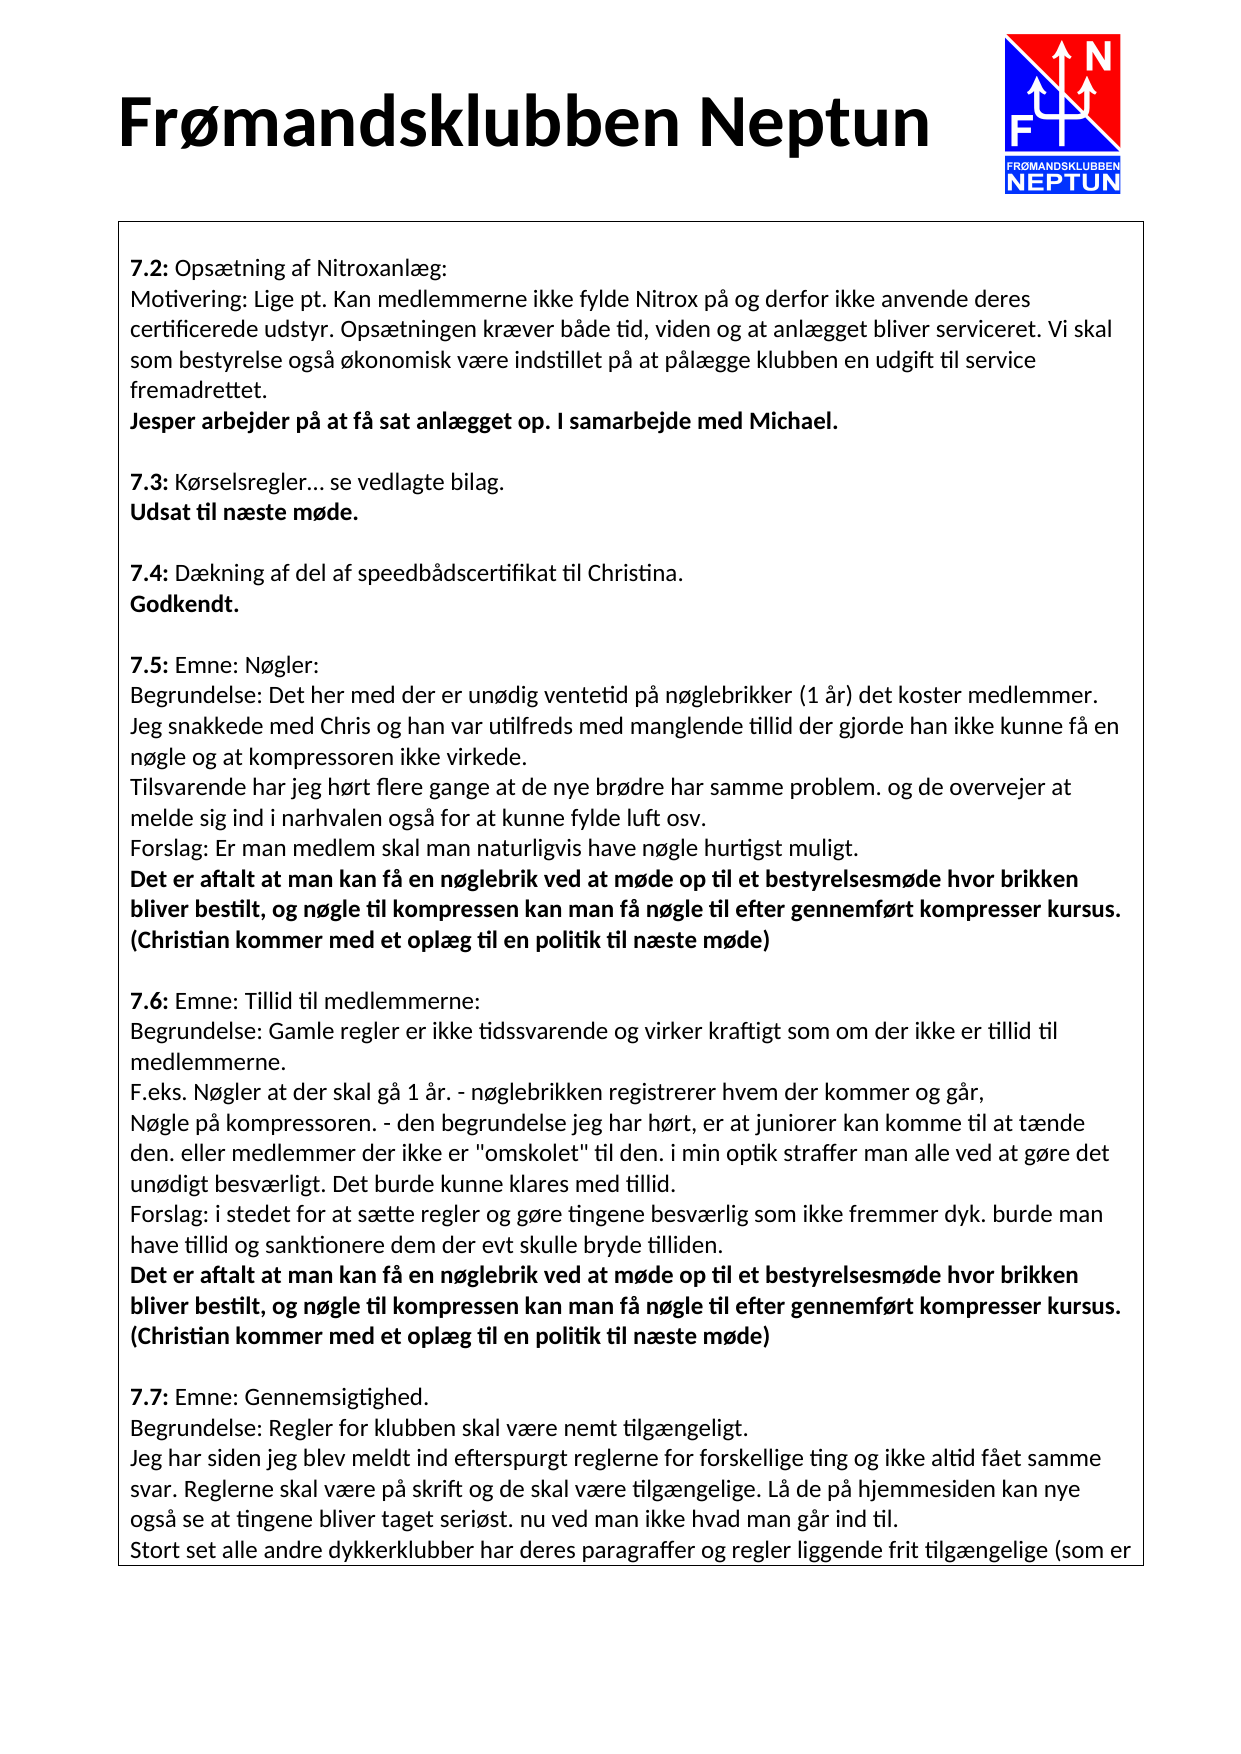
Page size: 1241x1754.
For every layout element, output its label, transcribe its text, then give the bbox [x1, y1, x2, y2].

picture [1004, 33, 1121, 194]
